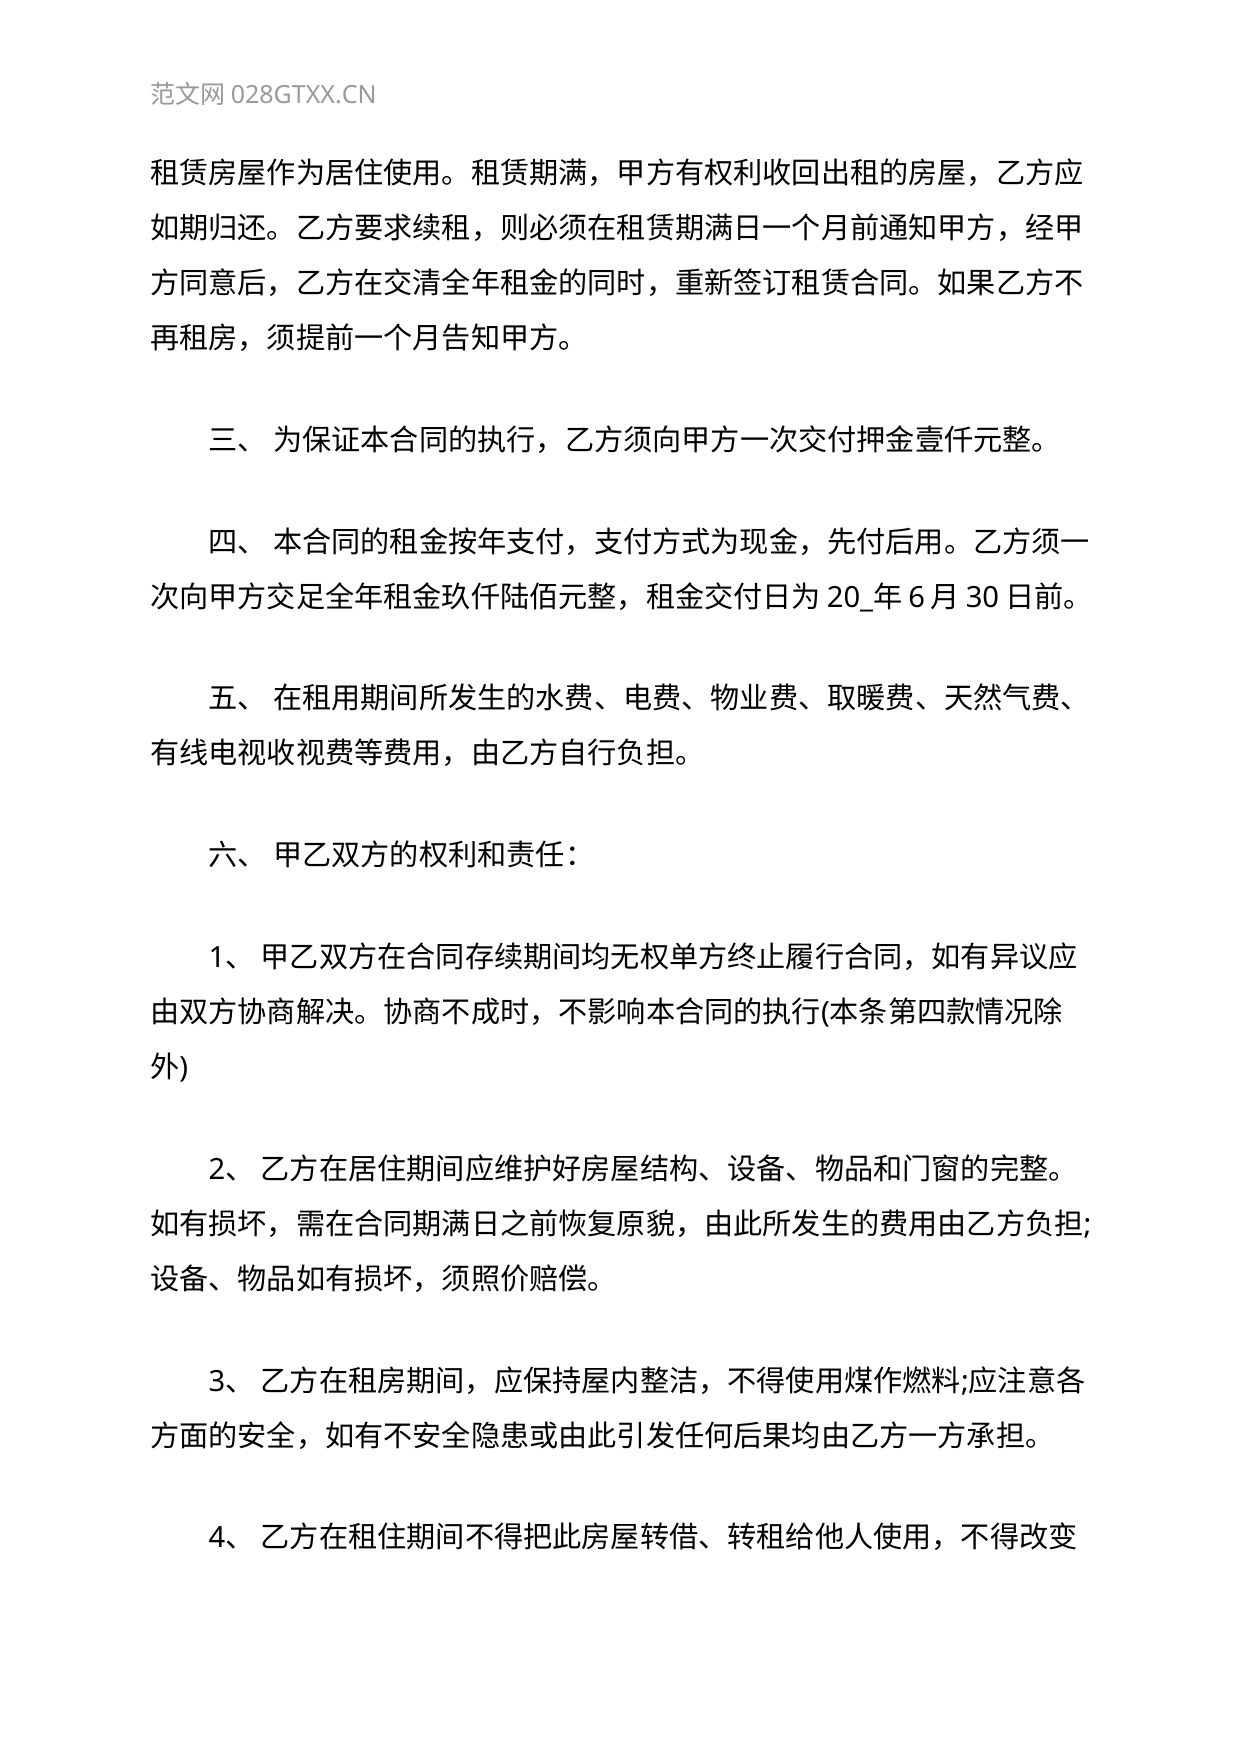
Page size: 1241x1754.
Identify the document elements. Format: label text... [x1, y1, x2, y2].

text 五、 在租用期间所发生的水费、电费、物业费、取暖费、天然气费、有线电视收视费等费用，由乙方自行负担。 [150, 675, 1090, 772]
text 1、 甲乙双方在合同存续期间均无权单方终止履行合同，如有异议应由双方协商解决。协商不成时，不影响本合同的执行(本条第四款情况除外) [150, 933, 1090, 1086]
text 2、 乙方在居住期间应维护好房屋结构、设备、物品和门窗的完整。如有损坏，需在合同期满日之前恢复原貌，由此所发生的费用由乙方负担;设备、物品如有损坏，须照价赔偿。 [150, 1146, 1090, 1298]
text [150, 150, 1090, 357]
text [150, 1514, 1090, 1556]
text 三、 为保证本合同的执行，乙方须向甲方一次交付押金壹仟元整。 [150, 416, 1090, 459]
text 四、 本合同的租金按年支付，支付方式为现金，先付后用。乙方须一次向甲方交足全年租金玖仟陆佰元整，租金交付日为20_年6月30日前。 [150, 518, 1090, 616]
text 3、 乙方在租房期间，应保持屋内整洁，不得使用煤作燃料;应注意各方面的安全，如有不安全隐患或由此引发任何后果均由乙方一方承担。 [150, 1357, 1090, 1454]
text 六、 甲乙双方的权利和责任： [150, 832, 1090, 874]
